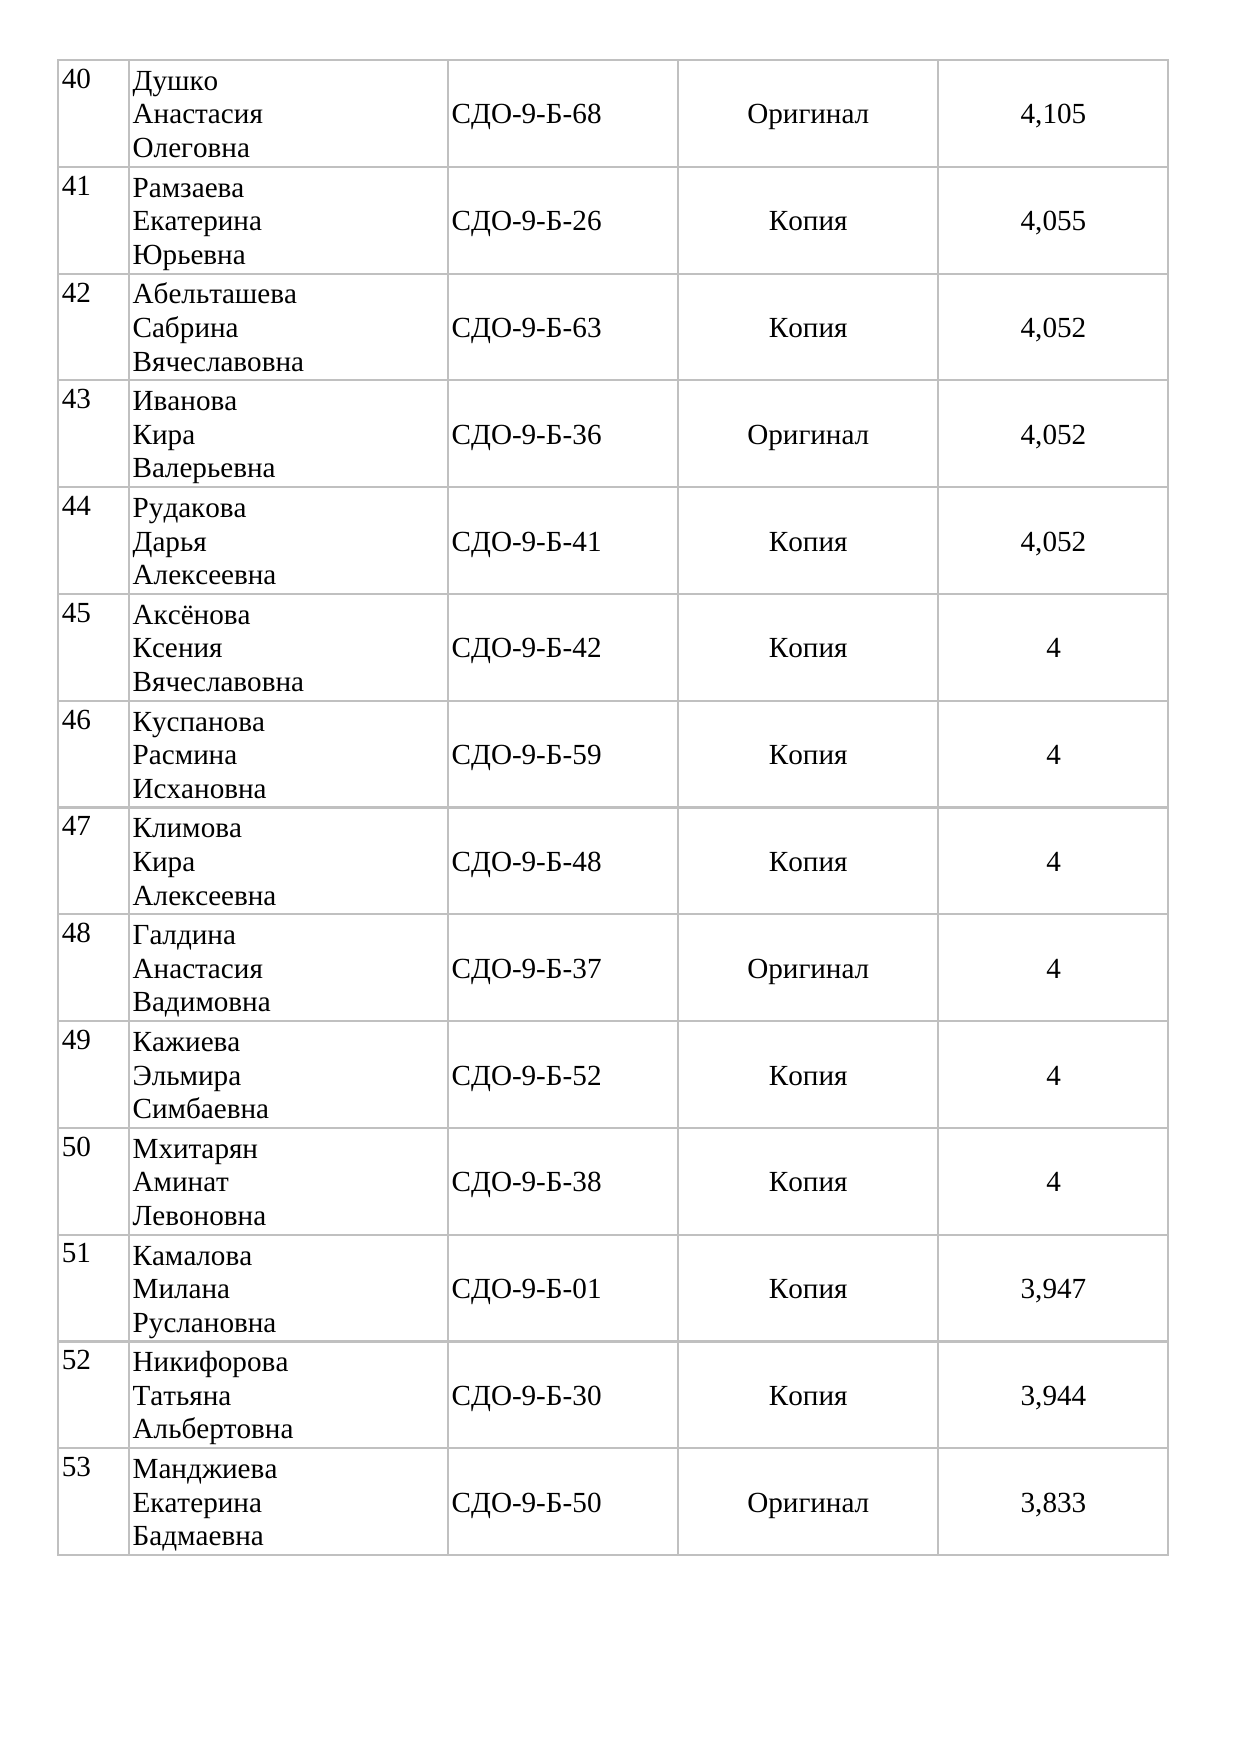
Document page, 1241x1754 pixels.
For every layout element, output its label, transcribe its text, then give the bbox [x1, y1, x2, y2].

table_cell 48 [59, 915, 128, 1020]
table_cell Рамзаева Екатерина Юрьевна [130, 168, 447, 273]
table_header 4,105 [939, 61, 1167, 166]
table_cell 41 [59, 168, 128, 273]
table_cell СДО-9-Б-63 [449, 275, 677, 379]
table_cell СДО-9-Б-01 [449, 1236, 677, 1340]
table_cell 4,052 [939, 381, 1167, 486]
table_cell Копия [679, 595, 937, 700]
table_cell СДО-9-Б-26 [449, 168, 677, 273]
table_cell Оригинал [679, 381, 937, 486]
table_cell Кажиева Эльмира Симбаевна [130, 1022, 447, 1127]
table_cell 4 [939, 915, 1167, 1020]
table_cell 43 [59, 381, 128, 486]
table_cell 4,052 [939, 275, 1167, 379]
table_cell СДО-9-Б-48 [449, 809, 677, 913]
table_cell Копия [679, 1022, 937, 1127]
table_cell Оригинал [679, 1449, 937, 1554]
table_cell 42 [59, 275, 128, 379]
table_cell СДО-9-Б-50 [449, 1449, 677, 1554]
table_cell Копия [679, 1129, 937, 1233]
table_cell Рудакова Дарья Алексеевна [130, 488, 447, 593]
table_cell Мхитарян Аминат Левоновна [130, 1129, 447, 1233]
table_cell Климова Кира Алексеевна [130, 809, 447, 913]
table_cell Копия [679, 702, 937, 806]
table_cell 4 [939, 595, 1167, 700]
table_cell Камалова Милана Руслановна [130, 1236, 447, 1340]
table_cell 4,052 [939, 488, 1167, 593]
table_cell 44 [59, 488, 128, 593]
table_cell СДО-9-Б-42 [449, 595, 677, 700]
table_cell СДО-9-Б-38 [449, 1129, 677, 1233]
table_cell 45 [59, 595, 128, 700]
table_cell Куспанова Расмина Исхановна [130, 702, 447, 806]
table_cell 49 [59, 1022, 128, 1127]
table_cell Копия [679, 275, 937, 379]
table_cell 3,833 [939, 1449, 1167, 1554]
table_cell Аксёнова Ксения Вячеславовна [130, 595, 447, 700]
table_cell Копия [679, 809, 937, 913]
table_cell СДО-9-Б-59 [449, 702, 677, 806]
table_cell СДО-9-Б-52 [449, 1022, 677, 1127]
table_cell СДО-9-Б-36 [449, 381, 677, 486]
table_header СДО-9-Б-68 [449, 61, 677, 166]
table_cell Оригинал [679, 915, 937, 1020]
table_cell 53 [59, 1449, 128, 1554]
table_cell СДО-9-Б-41 [449, 488, 677, 593]
table_cell Иванова Кира Валерьевна [130, 381, 447, 486]
table_cell 3,944 [939, 1343, 1167, 1447]
table_cell СДО-9-Б-37 [449, 915, 677, 1020]
table_cell Манджиева Екатерина Бадмаевна [130, 1449, 447, 1554]
table_cell 4 [939, 1129, 1167, 1233]
table_cell Галдина Анастасия Вадимовна [130, 915, 447, 1020]
table_header Оригинал [679, 61, 937, 166]
table_cell 3,947 [939, 1236, 1167, 1340]
table_cell 50 [59, 1129, 128, 1233]
table_cell 4 [939, 702, 1167, 806]
table_cell Копия [679, 168, 937, 273]
table_cell 46 [59, 702, 128, 806]
table_cell 51 [59, 1236, 128, 1340]
table_header Душко Анастасия Олеговна [130, 61, 447, 166]
table_cell 4 [939, 1022, 1167, 1127]
table_cell Копия [679, 1343, 937, 1447]
table_cell 4,055 [939, 168, 1167, 273]
table_cell 52 [59, 1343, 128, 1447]
table_cell Абельташева Сабрина Вячеславовна [130, 275, 447, 379]
table_cell СДО-9-Б-30 [449, 1343, 677, 1447]
table_cell 4 [939, 809, 1167, 913]
table_cell 47 [59, 809, 128, 913]
table_cell Никифорова Татьяна Альбертовна [130, 1343, 447, 1447]
table_cell Копия [679, 488, 937, 593]
table_header 40 [59, 61, 128, 166]
table_cell Копия [679, 1236, 937, 1340]
